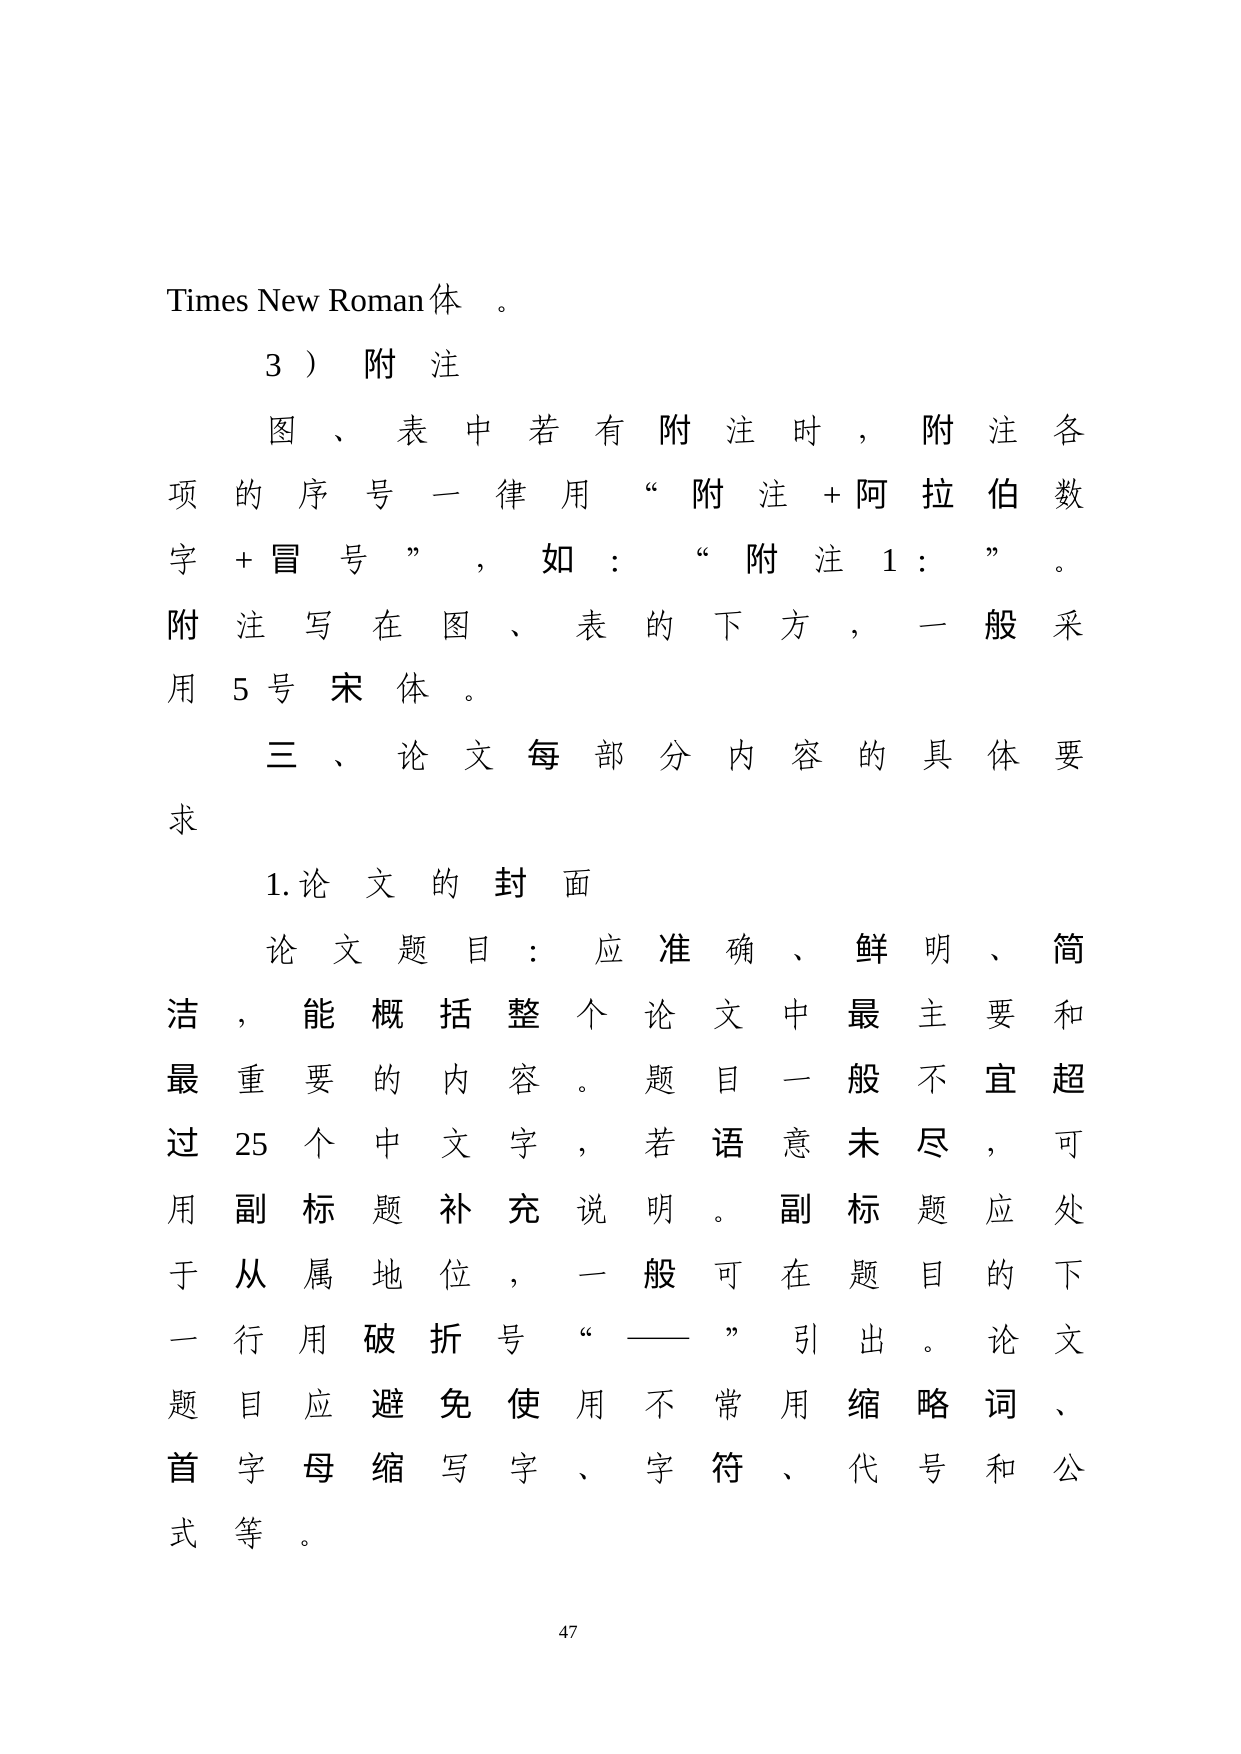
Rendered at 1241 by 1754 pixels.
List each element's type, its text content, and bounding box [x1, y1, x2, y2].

text 论文题目：应准确、鲜明、简洁，能概括整个论文中最主要和最重要的内容。题目一般不宜超过25个中文字，若语意未尽，可用副标题补充说明。副标题应处于从属地位，一般可在题目的下一行用破折号“——”引出。论文题目应避免使用不常用缩略词、首字母缩写字、字符、代号和公式等。 [166, 915, 1118, 1564]
text 图、表中若有附注时，附注各项的序号一律用“附注+阿拉伯数字+冒号”，如：“附注1：”。附注写在图、表的下方，一般采用5号宋体。 [166, 396, 1118, 720]
text 三、论文每部分内容的具体要求 [166, 720, 1118, 850]
text 3）附注 [166, 331, 1118, 396]
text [166, 266, 1118, 331]
text 1.论文的封面 [166, 850, 1118, 915]
